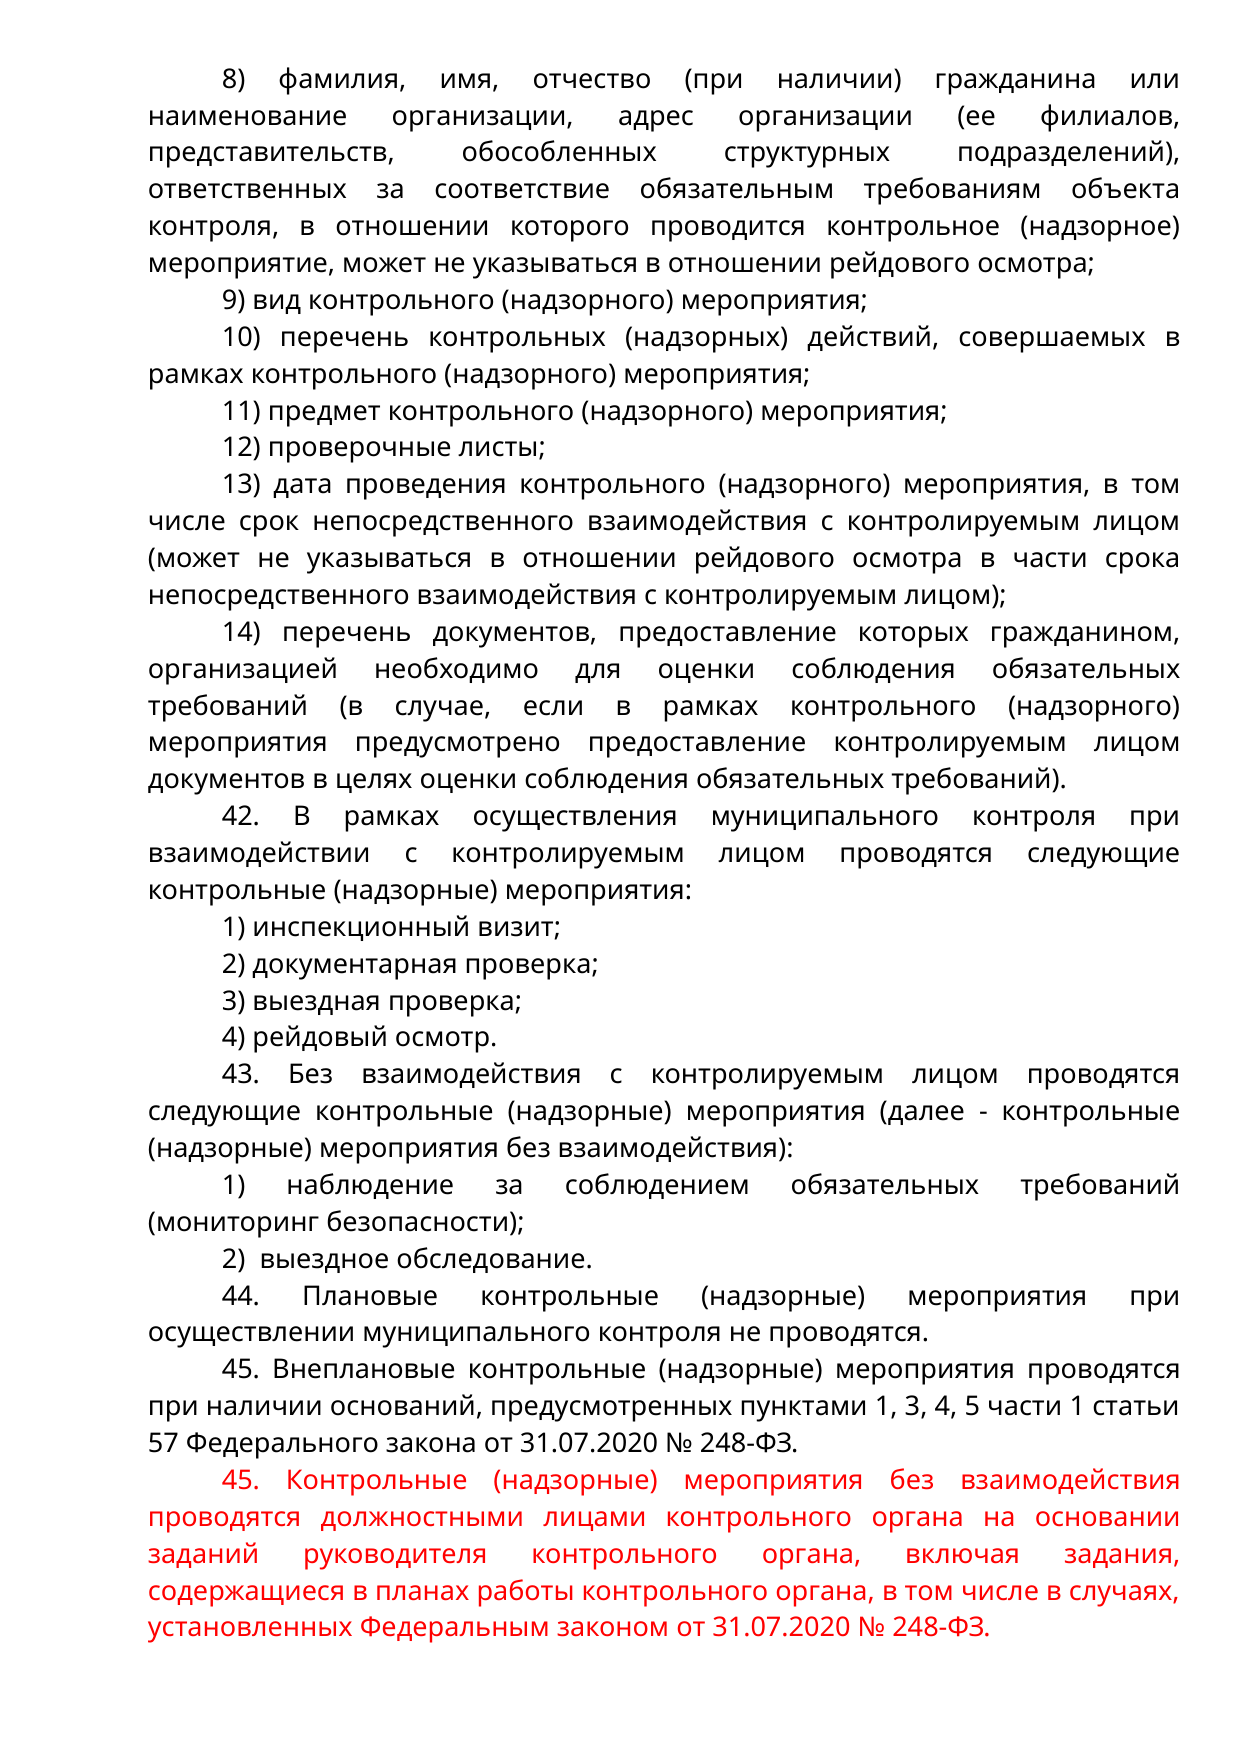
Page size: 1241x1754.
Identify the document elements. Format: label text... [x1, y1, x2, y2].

text 45. Контрольные (надзорные) мероприятия без взаимодействия проводятся должностными лицами контрольного органа на основании заданий руководителя контрольного органа, включая задания, содержащиеся в планах работы контрольного органа, в том числе в случаях, установленных Федеральным законом от 31.07.2020 № 248-ФЗ. [148, 1460, 1181, 1645]
text 2) выездное обследование. [148, 1239, 1181, 1276]
text 3) выездная проверка; [148, 981, 1181, 1018]
text 1) инспекционный визит; [148, 907, 1181, 944]
text 8) фамилия, имя, отчество (при наличии) гражданина или наименование организации, адрес организации (ее филиалов, представительств, обособленных структурных подразделений), ответственных за соответствие обязательным требованиям объекта контроля, в отношении которого проводится контрольное (надзорное) мероприятие, может не указываться в отношении рейдового осмотра; [148, 59, 1181, 280]
text 4) рейдовый осмотр. [148, 1018, 1181, 1055]
text 44. Плановые контрольные (надзорные) мероприятия при осуществлении муниципального контроля не проводятся. [148, 1276, 1181, 1350]
text 43. Без взаимодействия с контролируемым лицом проводятся следующие контрольные (надзорные) мероприятия (далее - контрольные (надзорные) мероприятия без взаимодействия): [148, 1055, 1181, 1165]
text 13) дата проведения контрольного (надзорного) мероприятия, в том числе срок непосредственного взаимодействия с контролируемым лицом (может не указываться в отношении рейдового осмотра в части срока непосредственного взаимодействия с контролируемым лицом); [148, 465, 1181, 612]
text 10) перечень контрольных (надзорных) действий, совершаемых в рамках контрольного (надзорного) мероприятия; [148, 317, 1181, 391]
text 9) вид контрольного (надзорного) мероприятия; [148, 280, 1181, 317]
text 2) документарная проверка; [148, 944, 1181, 981]
text 12) проверочные листы; [148, 428, 1181, 465]
text 45. Внеплановые контрольные (надзорные) мероприятия проводятся при наличии оснований, предусмотренных пунктами 1, 3, 4, 5 части 1 статьи 57 Федерального закона от 31.07.2020 № 248-ФЗ. [148, 1350, 1181, 1460]
text 14) перечень документов, предоставление которых гражданином, организацией необходимо для оценки соблюдения обязательных требований (в случае, если в рамках контрольного (надзорного) мероприятия предусмотрено предоставление контролируемым лицом документов в целях оценки соблюдения обязательных требований). [148, 612, 1181, 797]
text 1) наблюдение за соблюдением обязательных требований (мониторинг безопасности); [148, 1165, 1181, 1239]
text 11) предмет контрольного (надзорного) мероприятия; [148, 391, 1181, 428]
text 42. В рамках осуществления муниципального контроля при взаимодействии с контролируемым лицом проводятся следующие контрольные (надзорные) мероприятия: [148, 797, 1181, 907]
